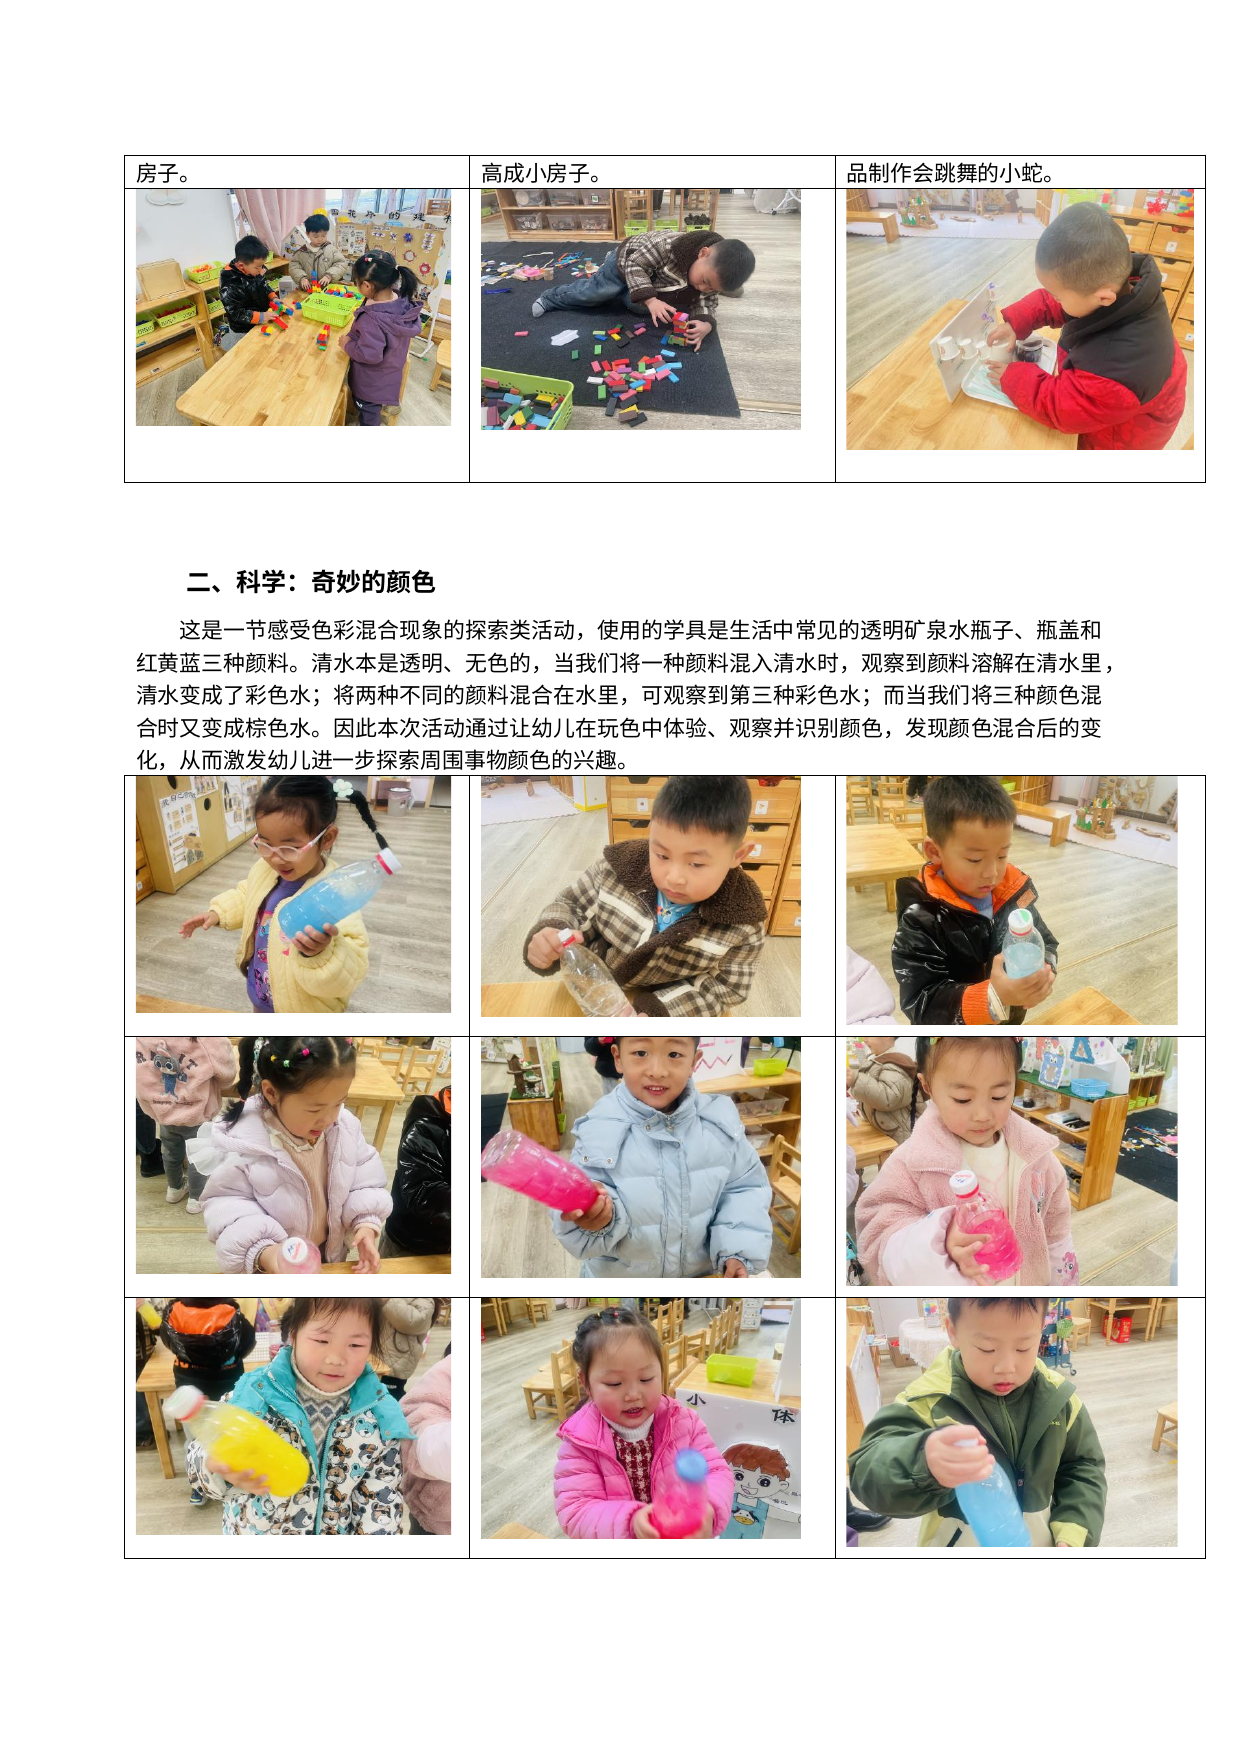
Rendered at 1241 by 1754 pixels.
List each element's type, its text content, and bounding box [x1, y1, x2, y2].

table_header [836, 776, 1205, 1036]
picture [846, 776, 1178, 1025]
table_cell [836, 1298, 1205, 1558]
table_cell [836, 1037, 1205, 1297]
picture [846, 1037, 1178, 1286]
table_cell [470, 189, 835, 482]
picture [846, 189, 1194, 450]
picture [135, 1298, 452, 1535]
picture [135, 1037, 452, 1274]
picture [135, 776, 452, 1013]
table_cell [836, 156, 1205, 188]
table_cell [125, 1298, 469, 1558]
picture [135, 189, 452, 426]
picture [481, 1298, 801, 1539]
picture [481, 776, 801, 1017]
table_header [125, 776, 469, 1036]
table_cell [470, 1037, 835, 1297]
table_cell [470, 1298, 835, 1558]
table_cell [470, 156, 835, 188]
table_cell 看，他们用乐高积木搭建不同的房子。 [125, 156, 469, 188]
table_cell [836, 189, 1205, 482]
picture [481, 189, 801, 430]
text 这是一节感受色彩混合现象的探索类活动，使用的学具是生活中常见的透明矿泉水瓶子、瓶盖和红黄蓝三种颜料。清水本是透明、无色的，当我们将一种颜料混入清水时，观察到颜料溶解在清水里，清水变成了彩色水；将两种不同的颜料混合在水里，可观察到第三种彩色水；而当我们将三种颜色混合时又变成棕色水。因此本次活动通过让幼儿在玩色中体验、观察并识别颜色，发现颜色混合后的变化，从而激发幼儿进一步探索周围事物颜色的兴趣。 [136, 613, 1104, 775]
picture [481, 1037, 801, 1278]
table_cell [125, 1037, 469, 1297]
table_header [470, 776, 835, 1036]
table_cell [125, 189, 469, 482]
list 二、科学：奇妙的颜色 [136, 548, 1104, 613]
picture [846, 1298, 1178, 1547]
